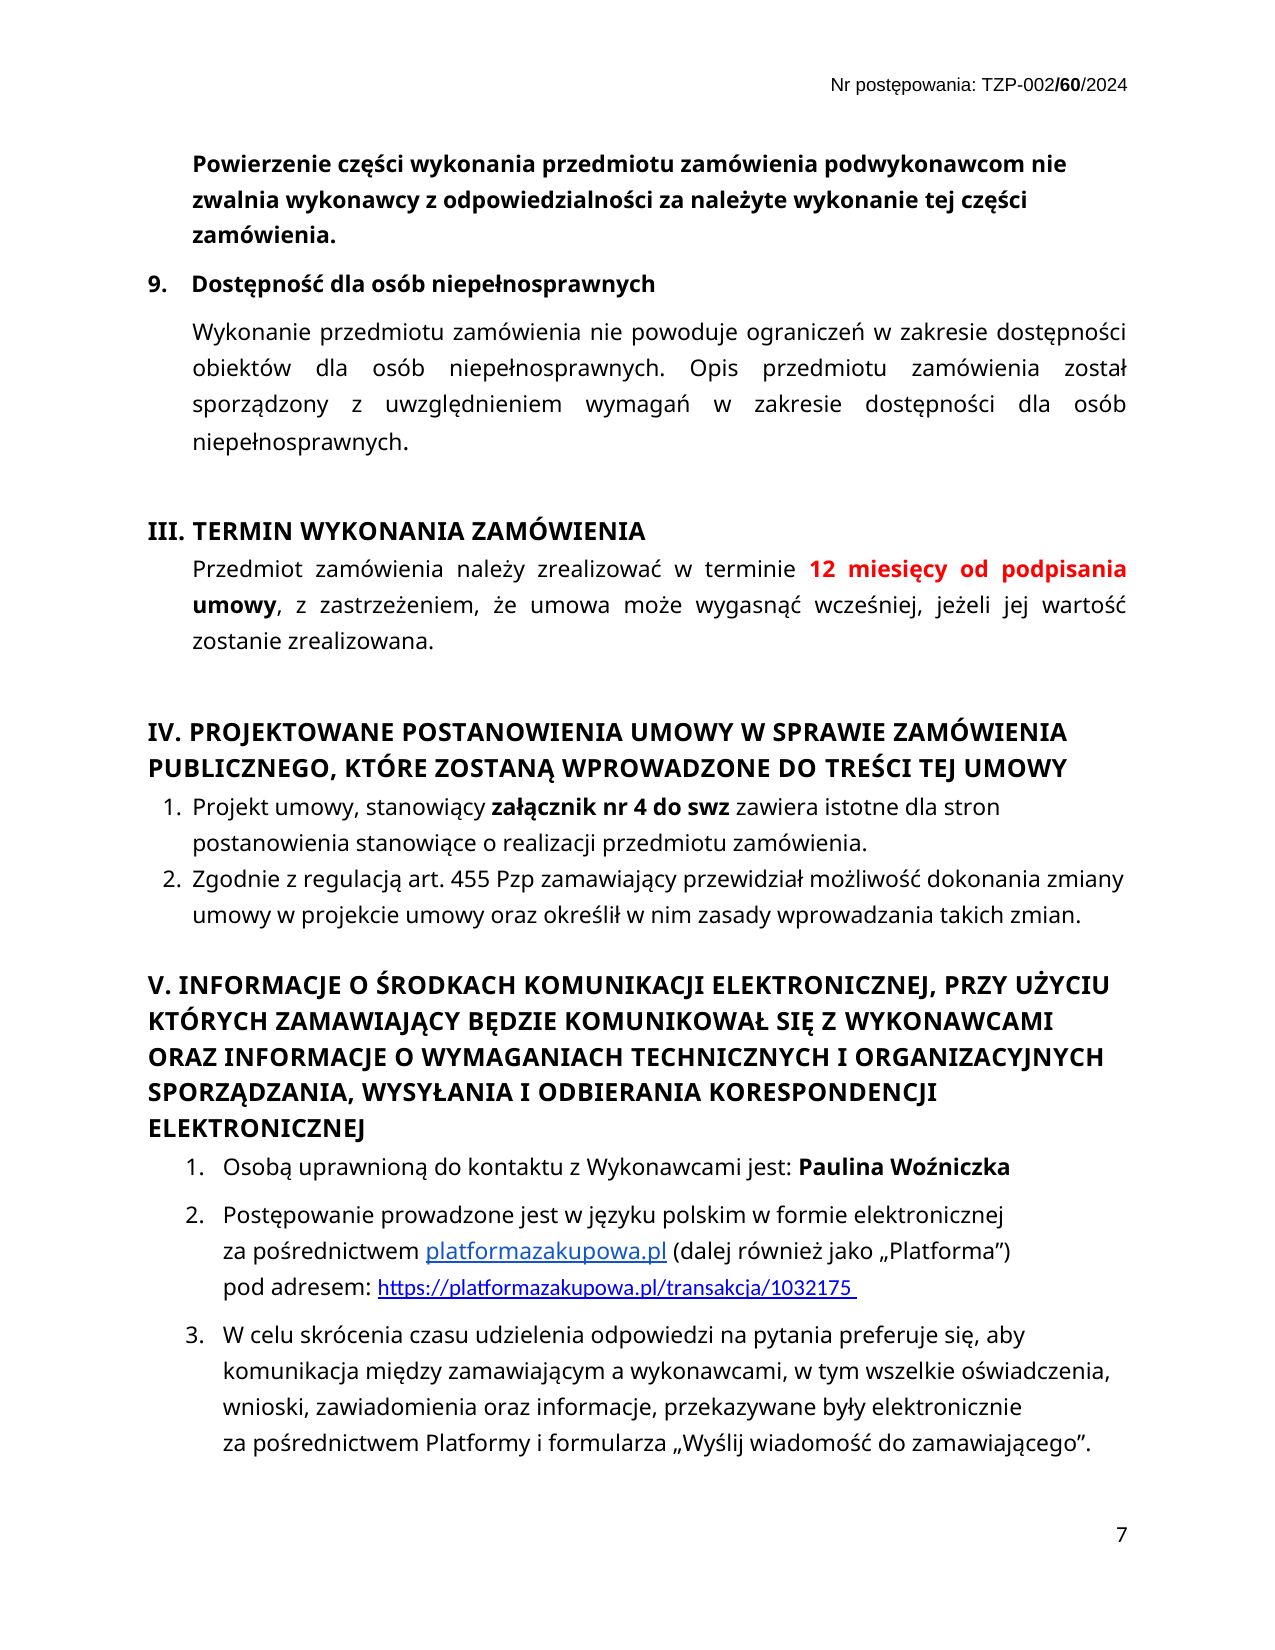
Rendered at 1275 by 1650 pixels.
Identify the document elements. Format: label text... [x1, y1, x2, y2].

list Przedmiot zamówienia należy zrealizować w terminie 12 miesięcy od podpisania umowy, z zastrzeżeniem, że umowa może wygasnąć wcześniej, jeżeli jej wartość zostanie zrealizowana. [192, 553, 1127, 656]
subtitle III. Termin wykonania zamówienia [148, 513, 1127, 547]
list Osobą uprawnioną do kontaktu z Wykonawcami jest: Paulina Woźniczka [185, 1151, 1127, 1182]
text Wykonanie przedmiotu zamówienia nie powoduje ograniczeń w zakresie dostępności obiektów dla osób niepełnosprawnych. Opis przedmiotu zamówienia został sporządzony z uwzględnieniem wymagań w zakresie dostępności dla osób niepełnosprawnych. [192, 316, 1127, 458]
list Dostępność dla osób niepełnosprawnych [148, 268, 1127, 299]
list Zgodnie z regulacją art. 455 Pzp zamawiający przewidział możliwość dokonania zmiany umowy w projekcie umowy oraz określił w nim zasady wprowadzania takich zmian. [162, 863, 1127, 930]
list W celu skrócenia czasu udzielenia odpowiedzi na pytania preferuje się, aby komunikacja między zamawiającym a wykonawcami, w tym wszelkie oświadczenia, wnioski, zawiadomienia oraz informacje, przekazywane były elektronicznie za pośrednictwem Platformy i formularza „Wyślij wiadomość do zamawiającego”. [185, 1319, 1127, 1458]
text Powierzenie części wykonania przedmiotu zamówienia podwykonawcom nie zwalnia wykonawcy z odpowiedzialności za należyte wykonanie tej części zamówienia. [192, 148, 1127, 251]
subtitle IV. Projektowane postanowienia umowy w sprawie zamówienia publicznego, które zostaną wprowadzone do treści tej umowy [148, 715, 1127, 785]
subtitle V. Informacje o środkach komunikacji elektronicznej, przy użyciu których Zamawiający będzie komunikował się z wykonawcami oraz informacje o wymaganiach technicznych i organizacyjnych sporządzania, wysyłania i odbierania korespondencji elektronicznej [148, 968, 1127, 1145]
list Projekt umowy, stanowiący załącznik nr 4 do swz zawiera istotne dla stron postanowienia stanowiące o realizacji przedmiotu zamówienia. [162, 791, 1127, 858]
list Postępowanie prowadzone jest w języku polskim w formie elektronicznej za pośrednictwem platformazakupowa.pl (dalej również jako „Platforma”) pod adresem: https://platformazakupowa.pl/transakcja/1032175 [185, 1199, 1127, 1302]
